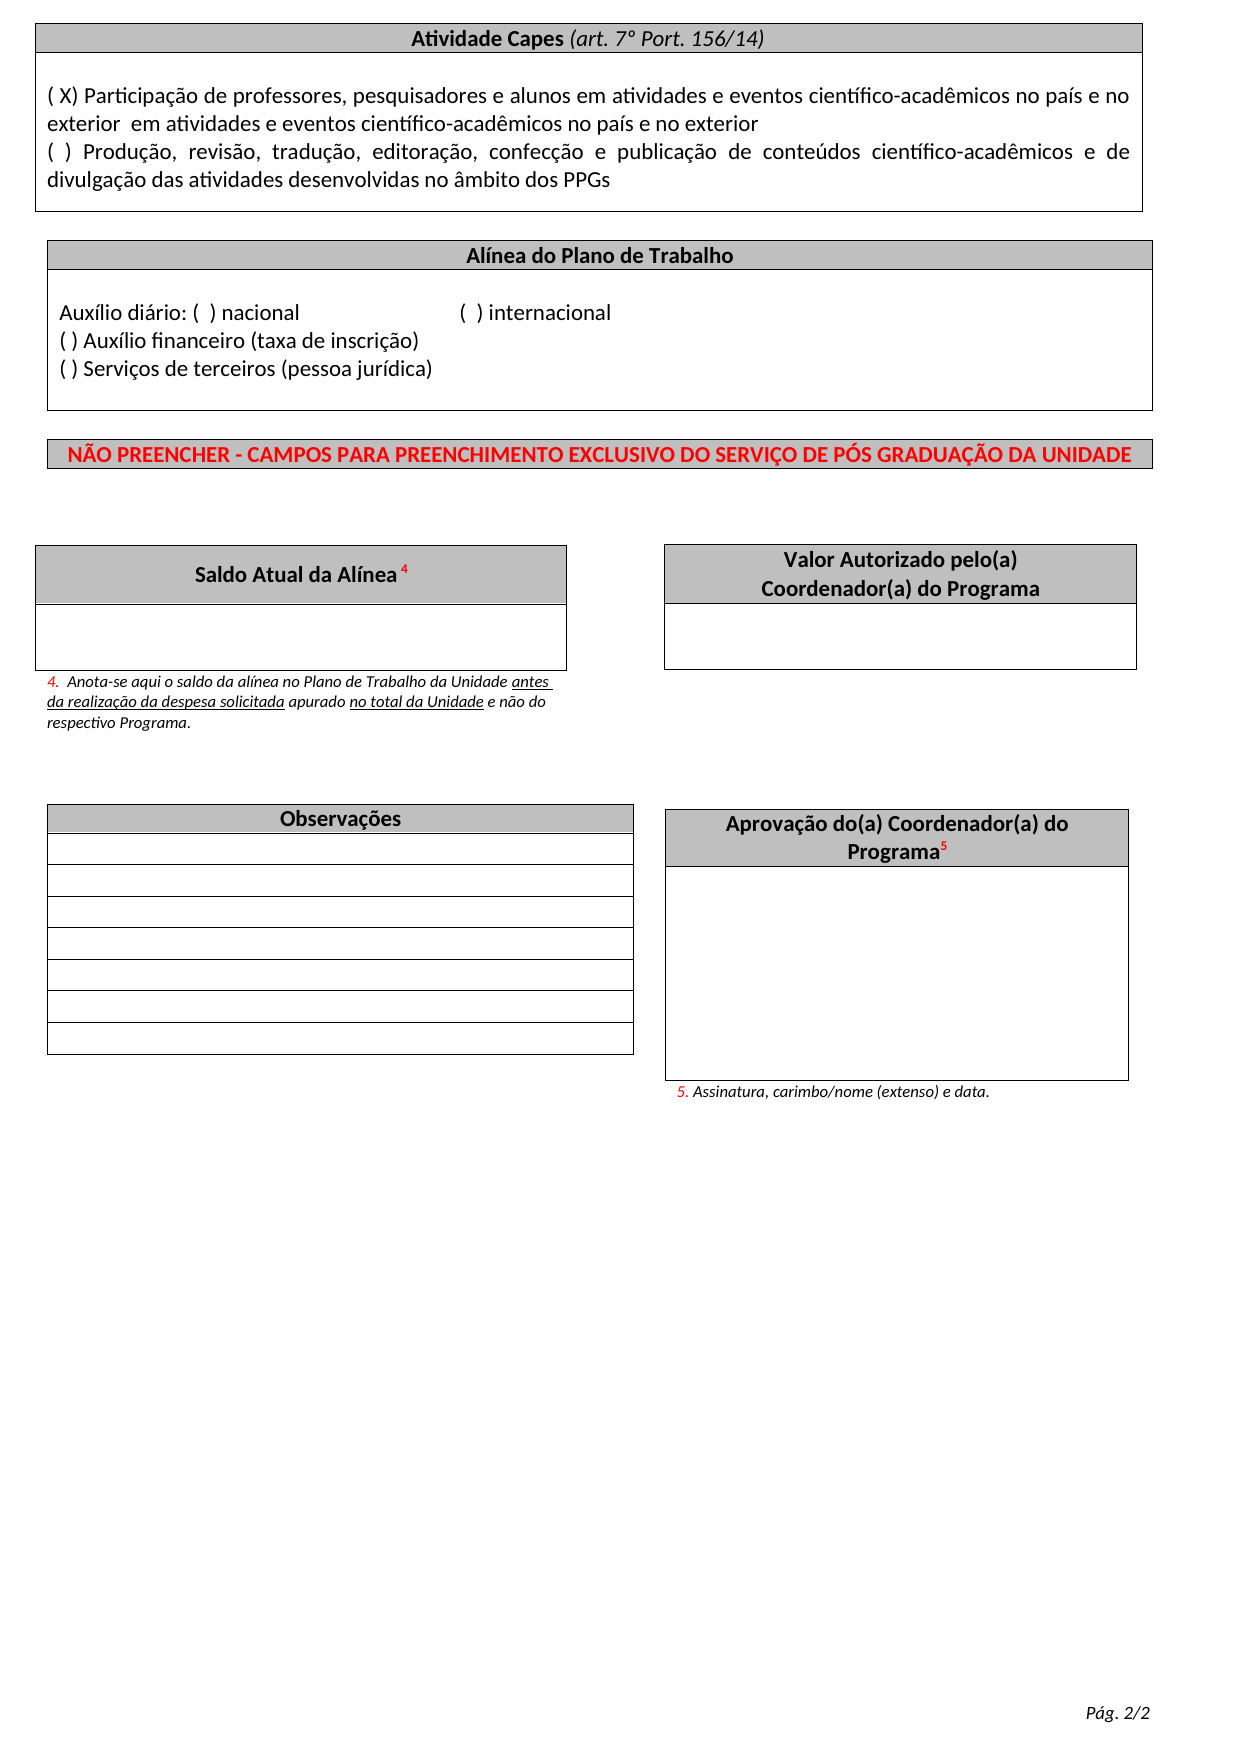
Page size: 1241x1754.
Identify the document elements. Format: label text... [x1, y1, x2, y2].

table_cell [48, 865, 633, 896]
table_cell 4. Anota-se aqui o saldo da alínea no Plano de Trabalho da Unidade antes da realização da despesa solicitada apurado no total da Unidade e não do respectivo Programa. [36, 671, 567, 803]
table_cell ( X) Participação de professores, pesquisadores e alunos em atividades e eventos científico-acadêmicos no país e no exterior em atividades e eventos científico-acadêmicos no país e no exterior ( ) Produção, revisão, tradução, editoração, confecção e publicação de conteúdos científico-acadêmicos e de divulgação das atividades desenvolvidas no âmbito dos PPGs [36, 53, 1142, 211]
table_header Observações [48, 805, 633, 832]
table_header Aprovação do(a) Coordenador(a) do Programa5 [666, 810, 1128, 866]
table_cell [48, 834, 633, 864]
table_cell [665, 604, 1136, 669]
table_cell [666, 867, 1128, 1080]
table_cell [48, 991, 633, 1022]
table_header Valor Autorizado pelo(a) Coordenador(a) do Programa [665, 545, 1136, 603]
table_cell Auxílio diário: ( ) nacional ( ) internacional ( ) Auxílio financeiro (taxa de inscrição) ( ) Serviços de terceiros (pessoa jurídica) [48, 270, 1152, 410]
table_cell [48, 897, 633, 927]
table_header Saldo Atual da Alínea 4 [36, 546, 566, 603]
table_cell [48, 928, 633, 959]
table_header NÃO PREENCHER - CAMPOS PARA PREENCHIMENTO EXCLUSIVO DO SERVIÇO DE PÓS GRADUAÇÃO DA UNIDADE [48, 440, 1152, 468]
table_cell [48, 1023, 633, 1053]
table_header Atividade Capes (art. 7º Port. 156/14) [36, 24, 1142, 52]
table_cell [48, 960, 633, 990]
table_cell 5. Assinatura, carimbo/nome (extenso) e data. [665, 1081, 1129, 1102]
table_header Alínea do Plano de Trabalho [48, 241, 1152, 269]
table_cell [36, 605, 566, 670]
